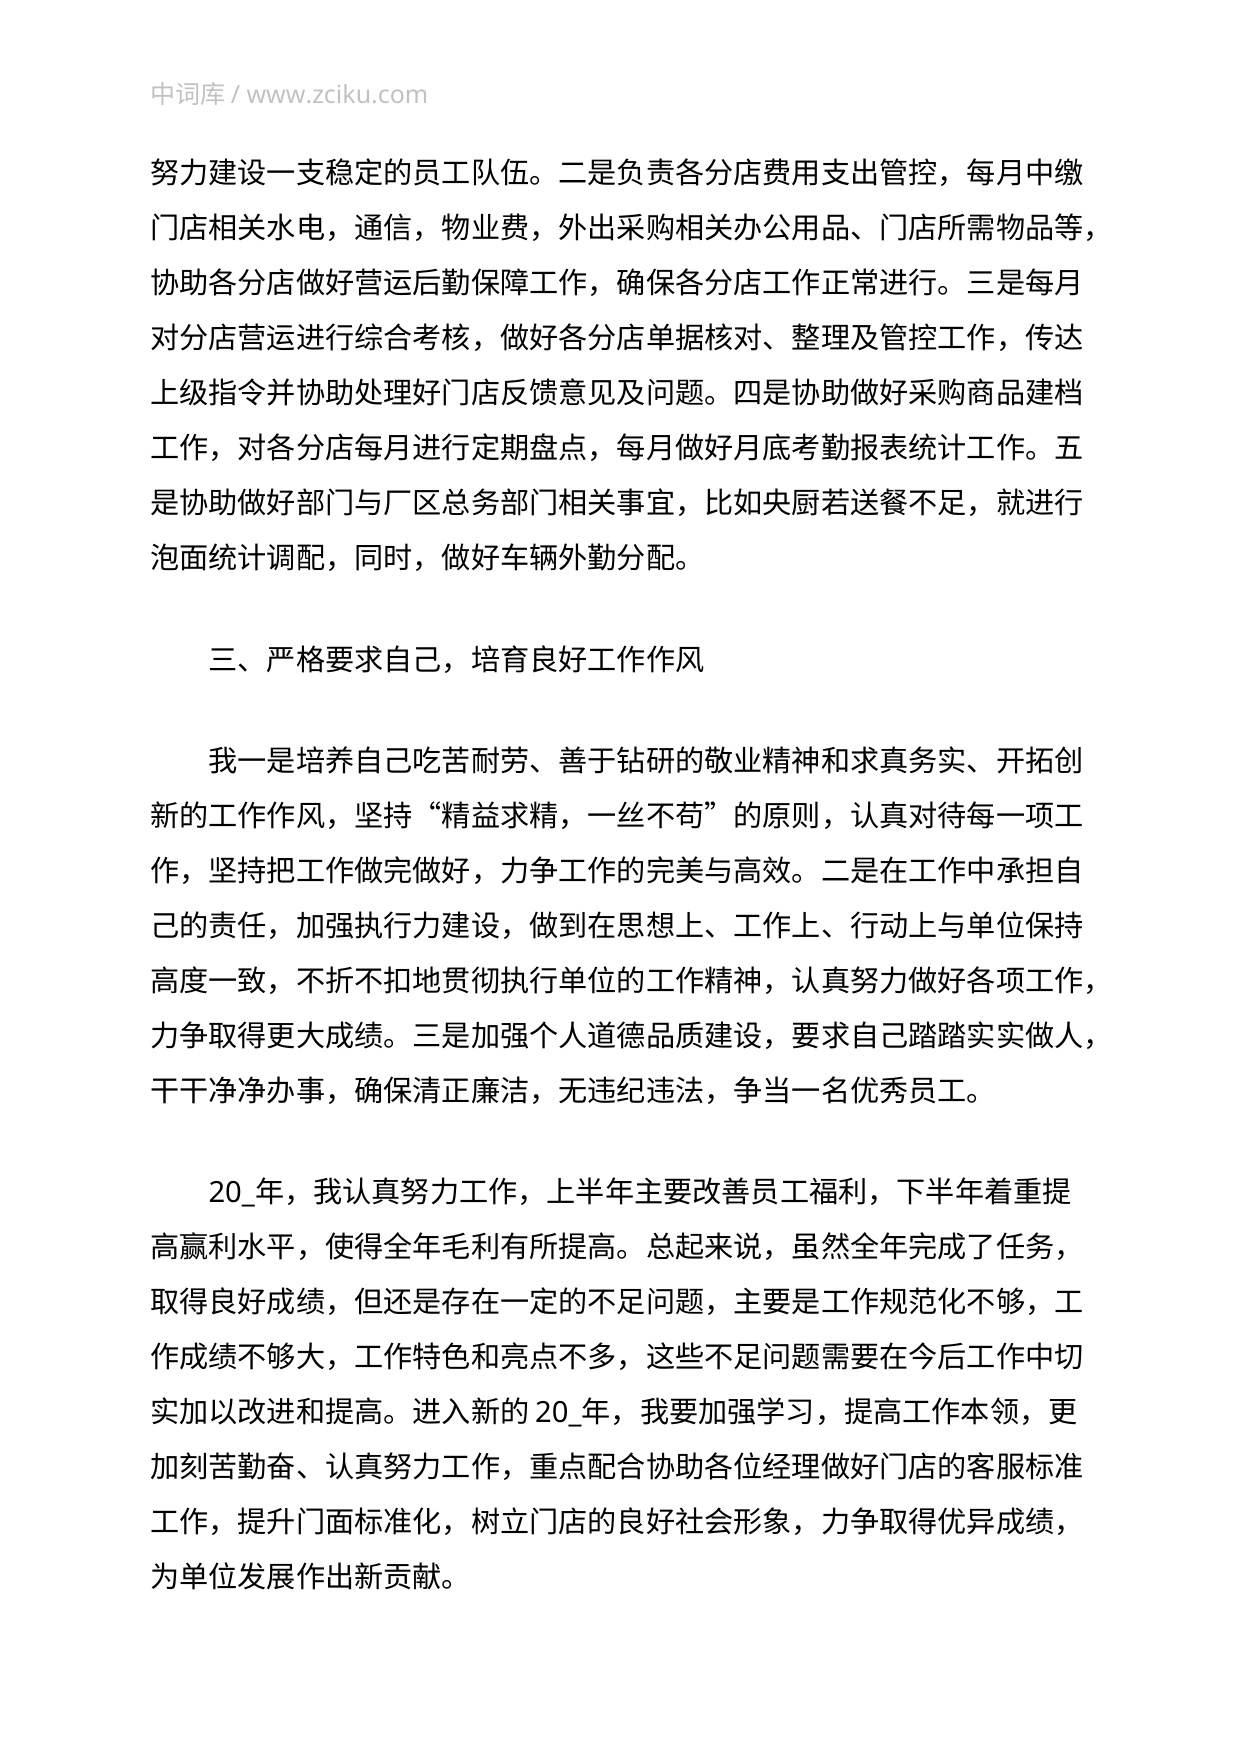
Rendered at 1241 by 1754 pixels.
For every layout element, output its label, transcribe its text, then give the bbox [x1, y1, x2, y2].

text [150, 150, 1090, 577]
text 我一是培养自己吃苦耐劳、善于钻研的敬业精神和求真务实、开拓创新的工作作风，坚持“精益求精，一丝不苟”的原则，认真对待每一项工作，坚持把工作做完做好，力争工作的完美与高效。二是在工作中承担自己的责任，加强执行力建设，做到在思想上、工作上、行动上与单位保持高度一致，不折不扣地贯彻执行单位的工作精神，认真努力做好各项工作，力争取得更大成绩。三是加强个人道德品质建设，要求自己踏踏实实做人，干干净净办事，确保清正廉洁，无违纪违法，争当一名优秀员工。 [150, 738, 1090, 1109]
text 三、严格要求自己，培育良好工作作风 [150, 636, 1090, 678]
text 20_年，我认真努力工作，上半年主要改善员工福利，下半年着重提高赢利水平，使得全年毛利有所提高。总起来说，虽然全年完成了任务，取得良好成绩，但还是存在一定的不足问题，主要是工作规范化不够，工作成绩不够大，工作特色和亮点不多，这些不足问题需要在今后工作中切实加以改进和提高。进入新的20_年，我要加强学习，提高工作本领，更加刻苦勤奋、认真努力工作，重点配合协助各位经理做好门店的客服标准工作，提升门面标准化，树立门店的良好社会形象，力争取得优异成绩，为单位发展作出新贡献。 [150, 1169, 1090, 1596]
